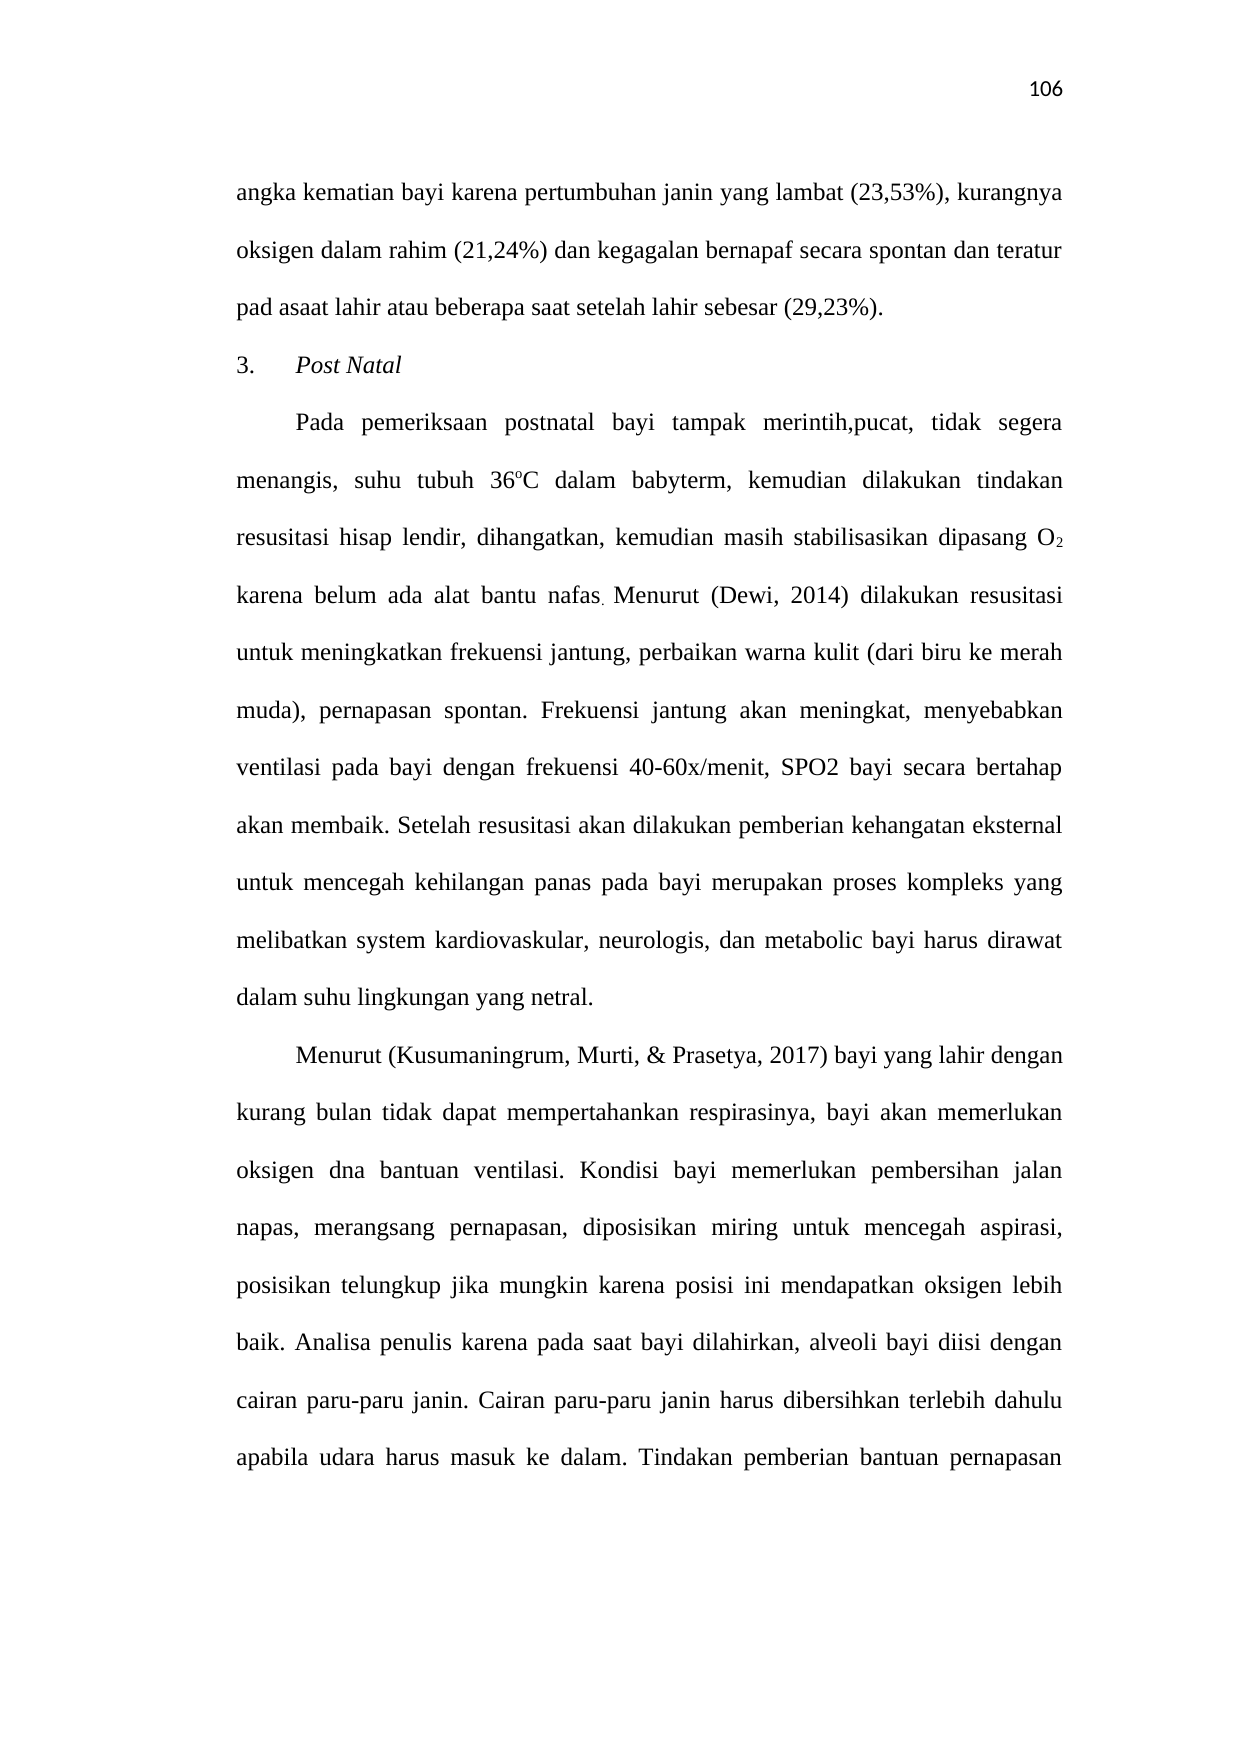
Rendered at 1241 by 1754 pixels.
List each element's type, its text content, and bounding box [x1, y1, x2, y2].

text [236, 1040, 1063, 1471]
text Pada pemeriksaan postnatal bayi tampak merintih,pucat, tidak segera menangis, suhu tubuh 36oC dalam babyterm, kemudian dilakukan tindakan resusitasi hisap lendir, dihangatkan, kemudian masih stabilisasikan dipasang O2 karena belum ada alat bantu nafas. Menurut (Dewi, 2014) dilakukan resusitasi untuk meningkatkan frekuensi jantung, perbaikan warna kulit (dari biru ke merah muda), pernapasan spontan. Frekuensi jantung akan meningkat, menyebabkan ventilasi pada bayi dengan frekuensi 40-60x/menit, SPO2 bayi secara bertahap akan membaik. Setelah resusitasi akan dilakukan pemberian kehangatan eksternal untuk mencegah kehilangan panas pada bayi merupakan proses kompleks yang melibatkan system kardiovaskular, neurologis, dan metabolic bayi harus dirawat dalam suhu lingkungan yang netral. [236, 407, 1063, 1011]
list Post Natal [236, 350, 1063, 378]
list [236, 177, 1063, 321]
